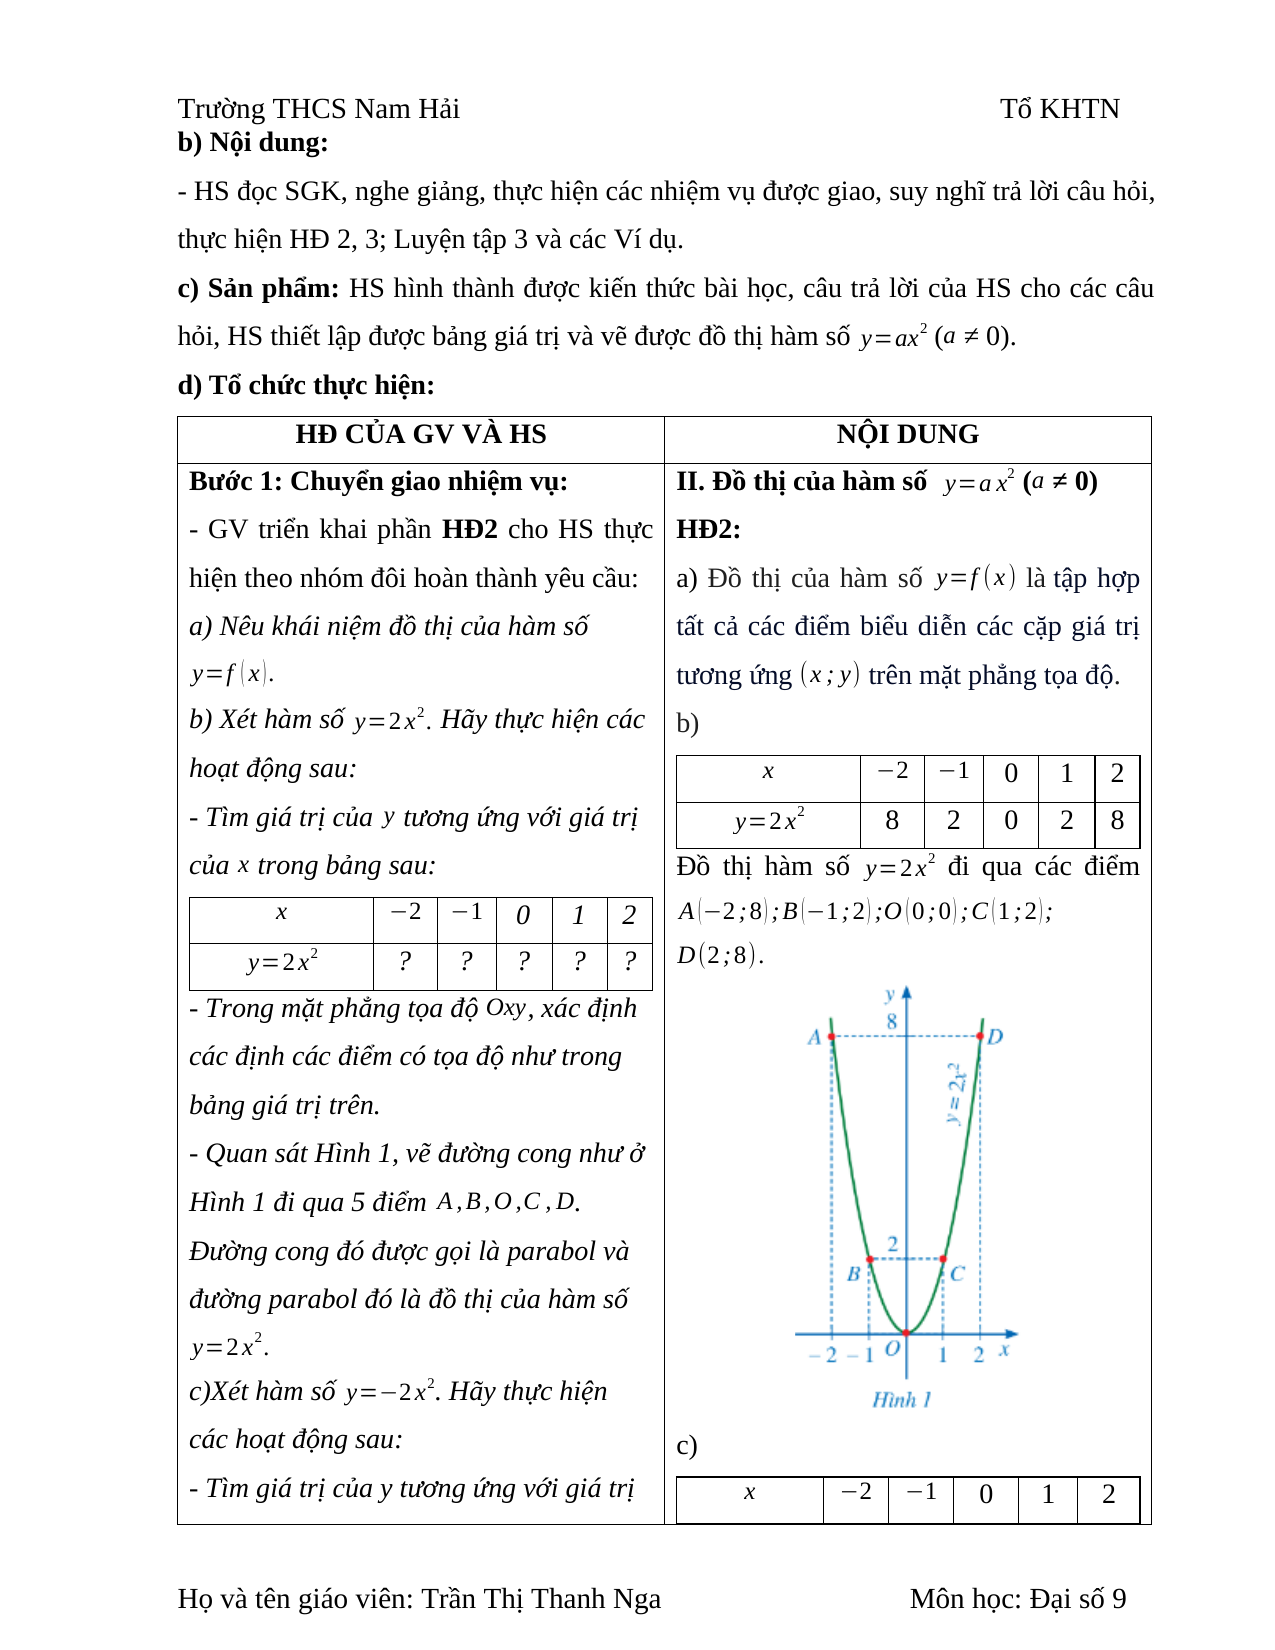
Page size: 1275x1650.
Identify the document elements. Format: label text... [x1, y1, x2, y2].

text b) Nội dung: [177, 125, 1157, 157]
picture [795, 984, 1022, 1414]
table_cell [665, 464, 1151, 1524]
text d) Tổ chức thực hiện: [177, 368, 1157, 400]
text c) Sản phẩm: HS hình thành được kiến thức bài học, câu trả lời của HS cho các câu hỏi, HS thiết lập được bảng giá trị và vẽ được đồ thị hàm số ( ≠ 0). [177, 271, 1157, 352]
table_header HĐ CỦA GV VÀ HS [178, 417, 664, 463]
table_header NỘI DUNG [665, 417, 1151, 463]
text - HS đọc SGK, nghe giảng, thực hiện các nhiệm vụ được giao, suy nghĩ trả lời câu hỏi, thực hiện HĐ 2, 3; Luyện tập 3 và các Ví dụ. [177, 173, 1157, 254]
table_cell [178, 464, 664, 1524]
